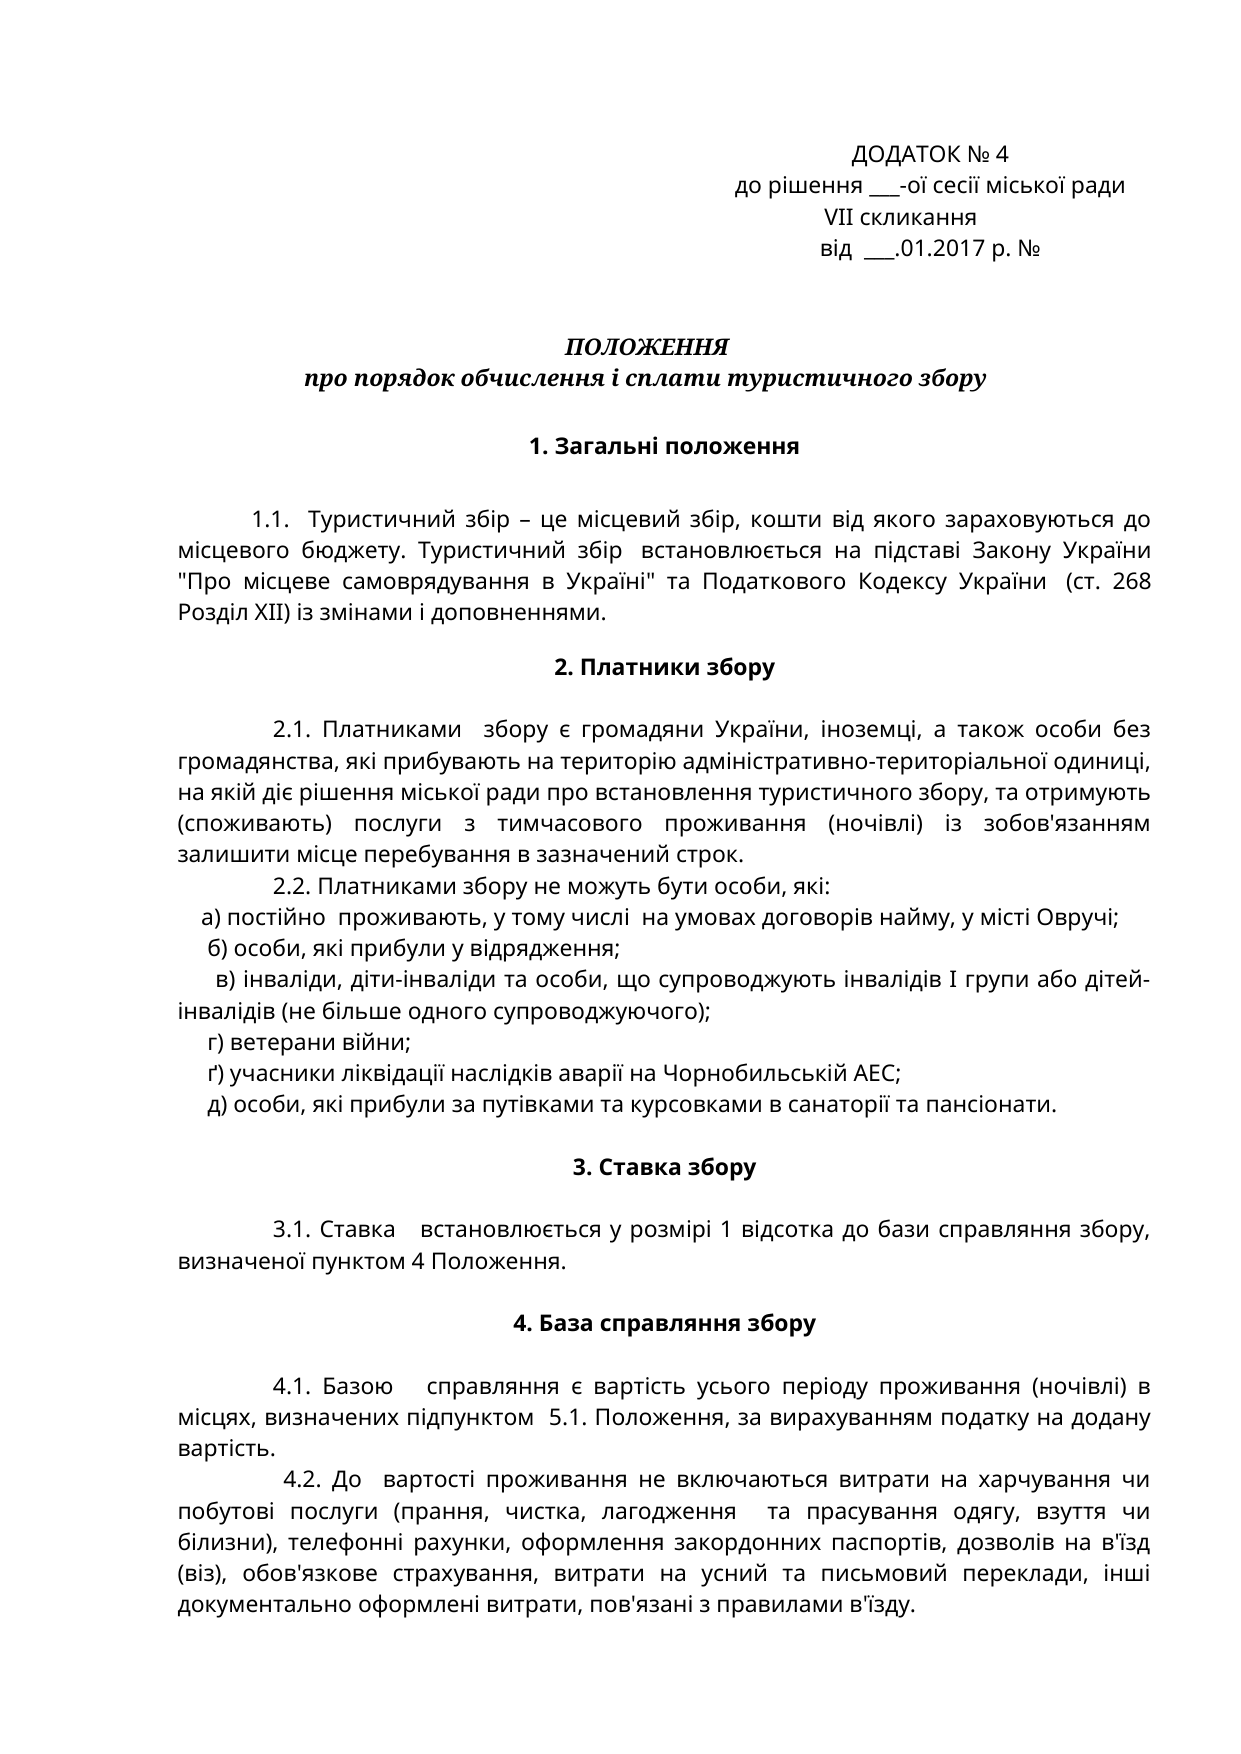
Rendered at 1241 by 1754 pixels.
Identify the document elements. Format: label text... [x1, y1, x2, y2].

text а) постійно проживають, у тому числі на умовах договорів найму, у місті Овручі; [177, 901, 1152, 932]
text 1. Загальні положення [177, 432, 1152, 460]
text 3.1. Ставка встановлюється у розмірі 1 відсотка до бази справляння збору, визначеної пунктом 4 Положення. [177, 1213, 1152, 1276]
text ДОДАТОК № 4 [709, 138, 1152, 169]
text 3. Ставка збору [177, 1151, 1152, 1182]
text 4. База справляння збору [177, 1307, 1152, 1338]
text 2. Платники збору [177, 651, 1152, 682]
text г) ветерани війни; [177, 1026, 1152, 1057]
text ПОЛОЖЕННЯ [211, 331, 1083, 362]
text 1.1. Туристичний збір – це місцевий збір, кошти від якого зараховуються до місцевого бюджету. Туристичний збір встановлюється на підставі Закону України "Про місцеве самоврядування в Україні" та Податкового Кодексу України (ст. 268 Розділ ХII) із змінами і доповненнями. [177, 502, 1152, 627]
text від ___.01.2017 р. № [709, 232, 1152, 263]
text 4.1. Базою справляння є вартість усього періоду проживання (ночівлі) в місцях, визначених підпунктом 5.1. Положення, за вирахуванням податку на додану вартість. [177, 1370, 1152, 1463]
text ґ) учасники ліквідації наслідків аварії на Чорнобильській АЕС; [177, 1057, 1152, 1088]
text д) особи, які прибули за путівками та курсовками в санаторії та пансіонати. [177, 1088, 1152, 1120]
text 4.2. До вартості проживання не включаються витрати на харчування чи побутові послуги (прання, чистка, лагодження та прасування одягу, взуття чи білизни), телефонні рахунки, оформлення закордонних паспортів, дозволів на в'їзд (віз), обов'язкове страхування, витрати на усний та письмовий переклади, інші документально оформлені витрати, пов'язані з правилами в'їзду. [177, 1463, 1152, 1620]
text 2.2. Платниками збору не можуть бути особи, які: [177, 870, 1152, 901]
text б) особи, які прибули у відрядження; [177, 932, 1152, 963]
text 2.1. Платниками збору є громадяни України, іноземці, а також особи без громадянства, які прибувають на територію адміністративно-територіальної одиниці, на якій діє рішення міської ради про встановлення туристичного збору, та отримують (споживають) послуги з тимчасового проживання (ночівлі) із зобов'язанням залишити місце перебування в зазначений строк. [177, 713, 1152, 870]
text в) інваліди, діти-інваліди та особи, що супроводжують інвалідів I групи або дітей-інвалідів (не більше одного супроводжуючого); [177, 963, 1152, 1026]
text VІІ скликання [650, 201, 1152, 232]
text про порядок обчислення і сплати туристичного збору [211, 362, 1083, 393]
text до рішення ___-ої сесії міської ради [709, 169, 1152, 201]
